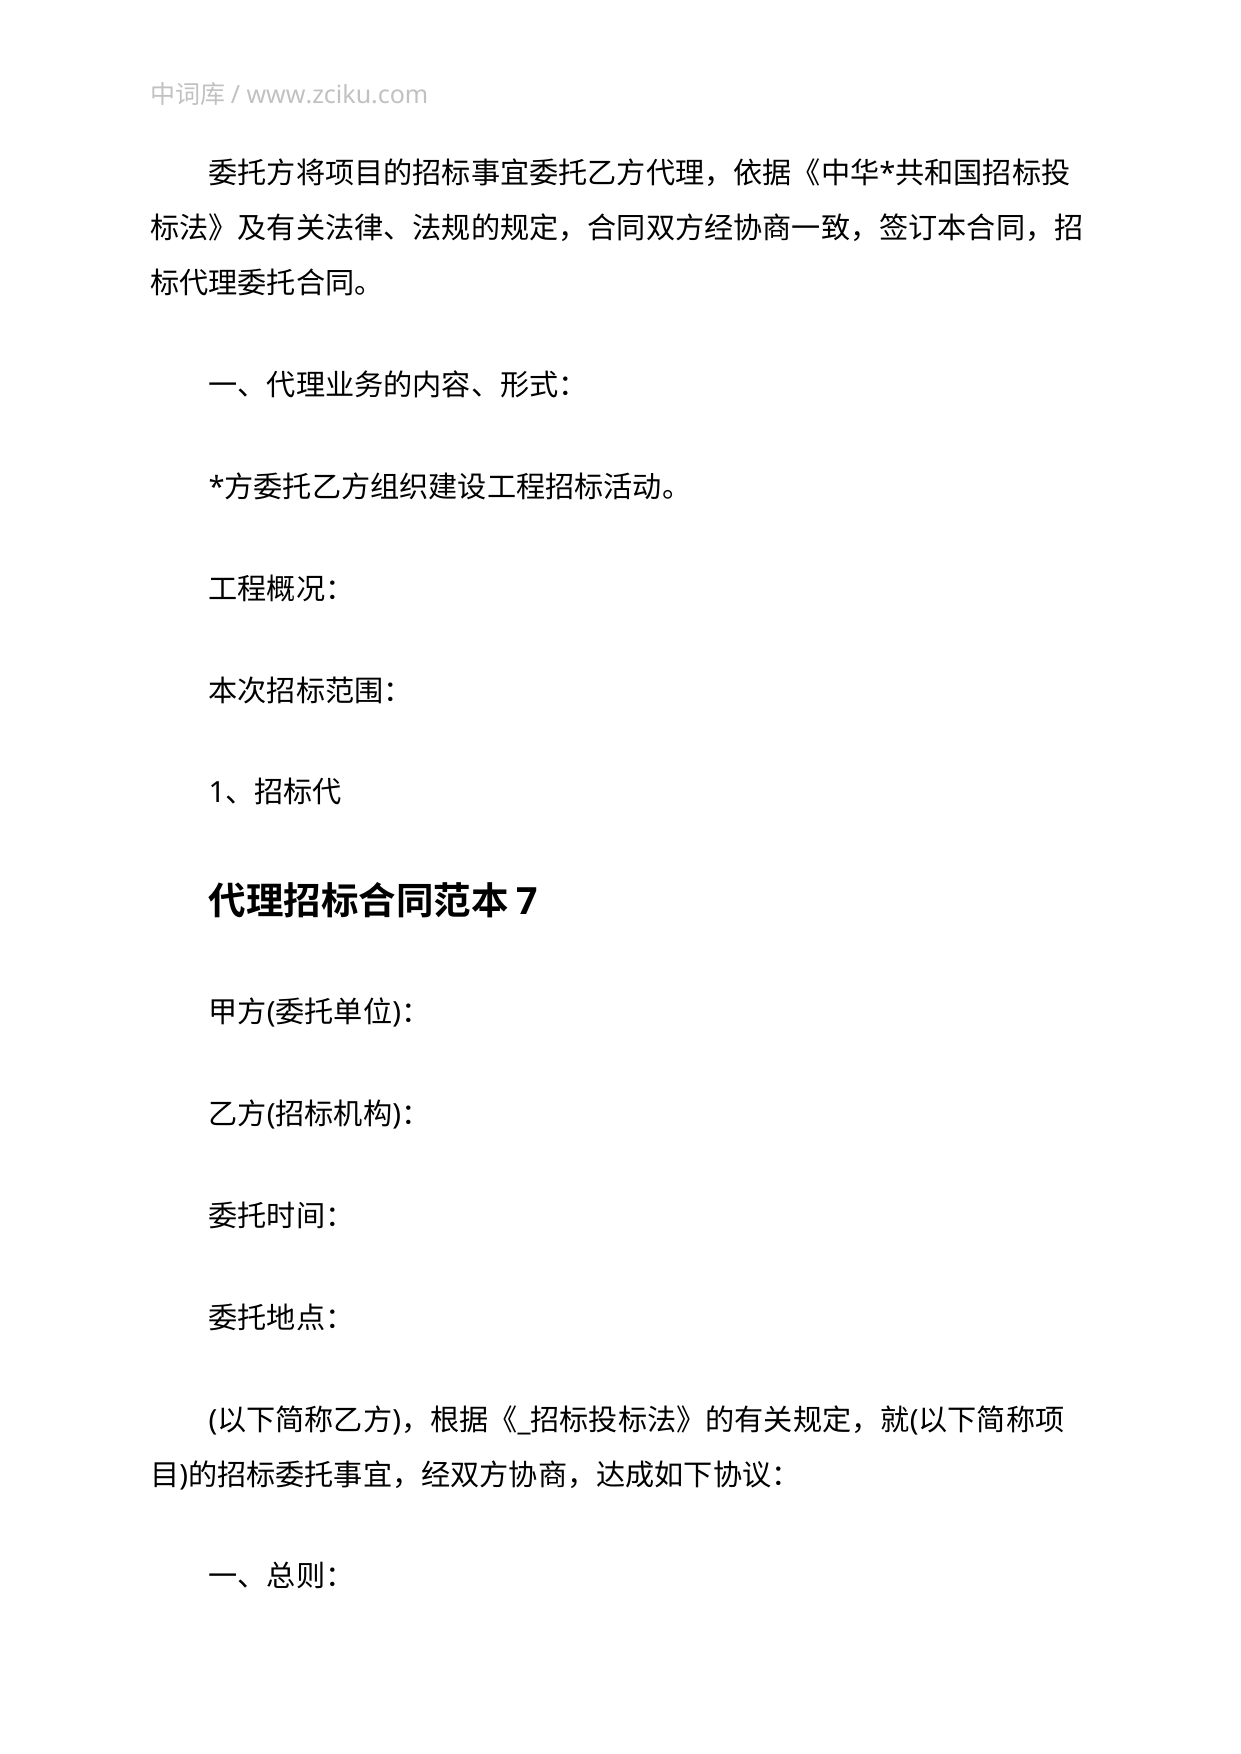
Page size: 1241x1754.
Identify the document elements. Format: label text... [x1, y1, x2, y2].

text 委托方将项目的招标事宜委托乙方代理，依据《中华*共和国招标投标法》及有关法律、法规的规定，合同双方经协商一致，签订本合同，招标代理委托合同。 [150, 150, 1090, 302]
text 委托时间： [150, 1192, 1090, 1235]
text *方委托乙方组织建设工程招标活动。 [150, 463, 1090, 506]
text 一、总则： [150, 1553, 1090, 1595]
text 1、招标代 [150, 769, 1090, 811]
text 本次招标范围： [150, 667, 1090, 709]
text 代理招标合同范本7 [150, 871, 1090, 925]
text 一、代理业务的内容、形式： [150, 362, 1090, 404]
text 工程概况： [150, 565, 1090, 608]
text 乙方(招标机构)： [150, 1091, 1090, 1133]
text 甲方(委托单位)： [150, 988, 1090, 1031]
text 委托地点： [150, 1294, 1090, 1337]
text (以下简称乙方)，根据《_招标投标法》的有关规定，就(以下简称项目)的招标委托事宜，经双方协商，达成如下协议： [150, 1396, 1090, 1493]
